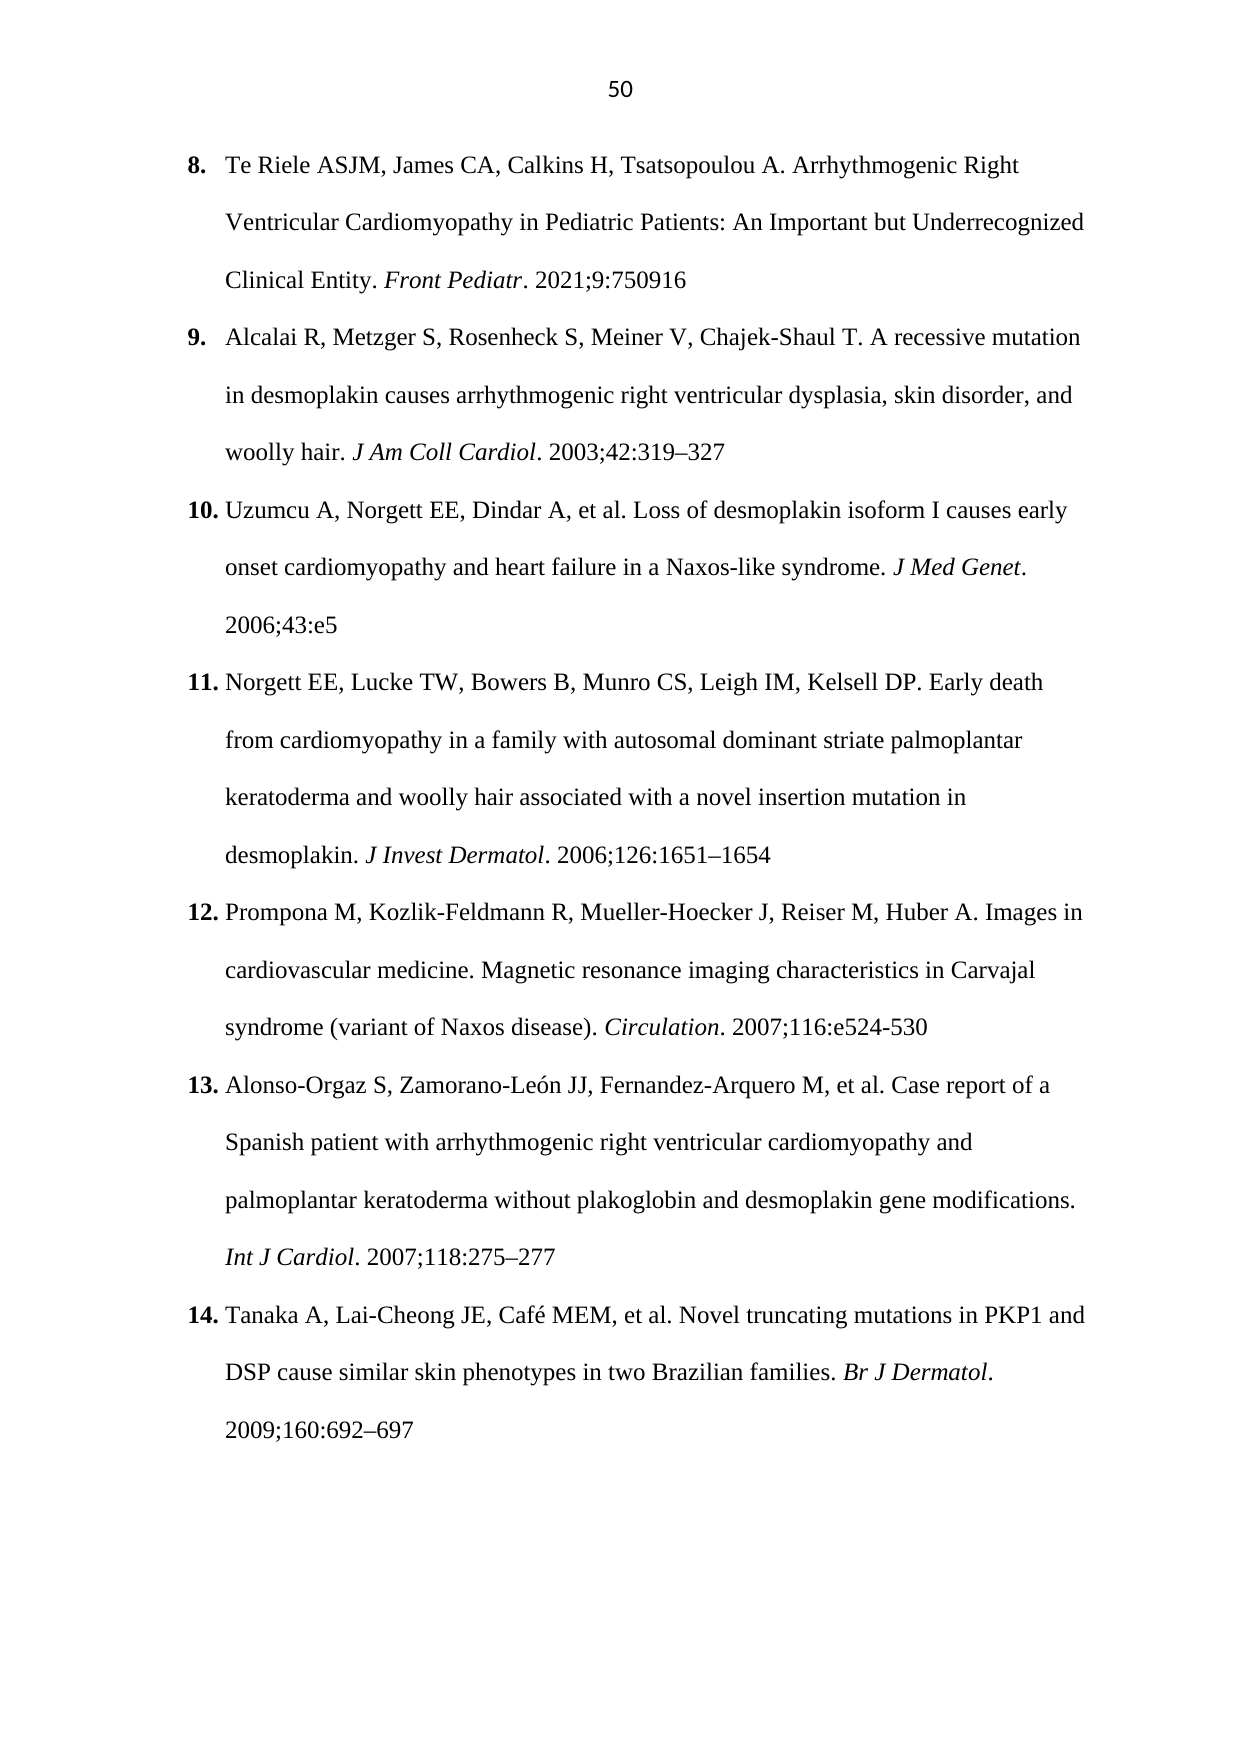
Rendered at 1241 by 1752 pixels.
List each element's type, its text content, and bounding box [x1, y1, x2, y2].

list Alcalai R, Metzger S, Rosenheck S, Meiner V, Chajek-Shaul T. A recessive mutation in desmoplakin causes arrhythmogenic right ventricular dysplasia, skin disorder, and woolly hair. J Am Coll Cardiol. 2003;42:319–327 [187, 322, 1090, 466]
list Te Riele ASJM, James CA, Calkins H, Tsatsopoulou A. Arrhythmogenic Right Ventricular Cardiomyopathy in Pediatric Patients: An Important but Underrecognized Clinical Entity. Front Pediatr. 2021;9:750916 [187, 150, 1090, 294]
list Uzumcu A, Norgett EE, Dindar A, et al. Loss of desmoplakin isoform I causes early onset cardiomyopathy and heart failure in a Naxos-like syndrome. J Med Genet. 2006;43:e5 [187, 495, 1090, 639]
list Tanaka A, Lai-Cheong JE, Café MEM, et al. Novel truncating mutations in PKP1 and DSP cause similar skin phenotypes in two Brazilian families. Br J Dermatol. 2009;160:692–697 [187, 1300, 1090, 1444]
list Norgett EE, Lucke TW, Bowers B, Munro CS, Leigh IM, Kelsell DP. Early death from cardiomyopathy in a family with autosomal dominant striate palmoplantar keratoderma and woolly hair associated with a novel insertion mutation in desmoplakin. J Invest Dermatol. 2006;126:1651–1654 [187, 667, 1090, 869]
list Prompona M, Kozlik-Feldmann R, Mueller-Hoecker J, Reiser M, Huber A. Images in cardiovascular medicine. Magnetic resonance imaging characteristics in Carvajal syndrome (variant of Naxos disease). Circulation. 2007;116:e524-530 [187, 897, 1090, 1041]
list Alonso-Orgaz S, Zamorano-León JJ, Fernandez-Arquero M, et al. Case report of a Spanish patient with arrhythmogenic right ventricular cardiomyopathy and palmoplantar keratoderma without plakoglobin and desmoplakin gene modifications. Int J Cardiol. 2007;118:275–277 [187, 1070, 1090, 1271]
